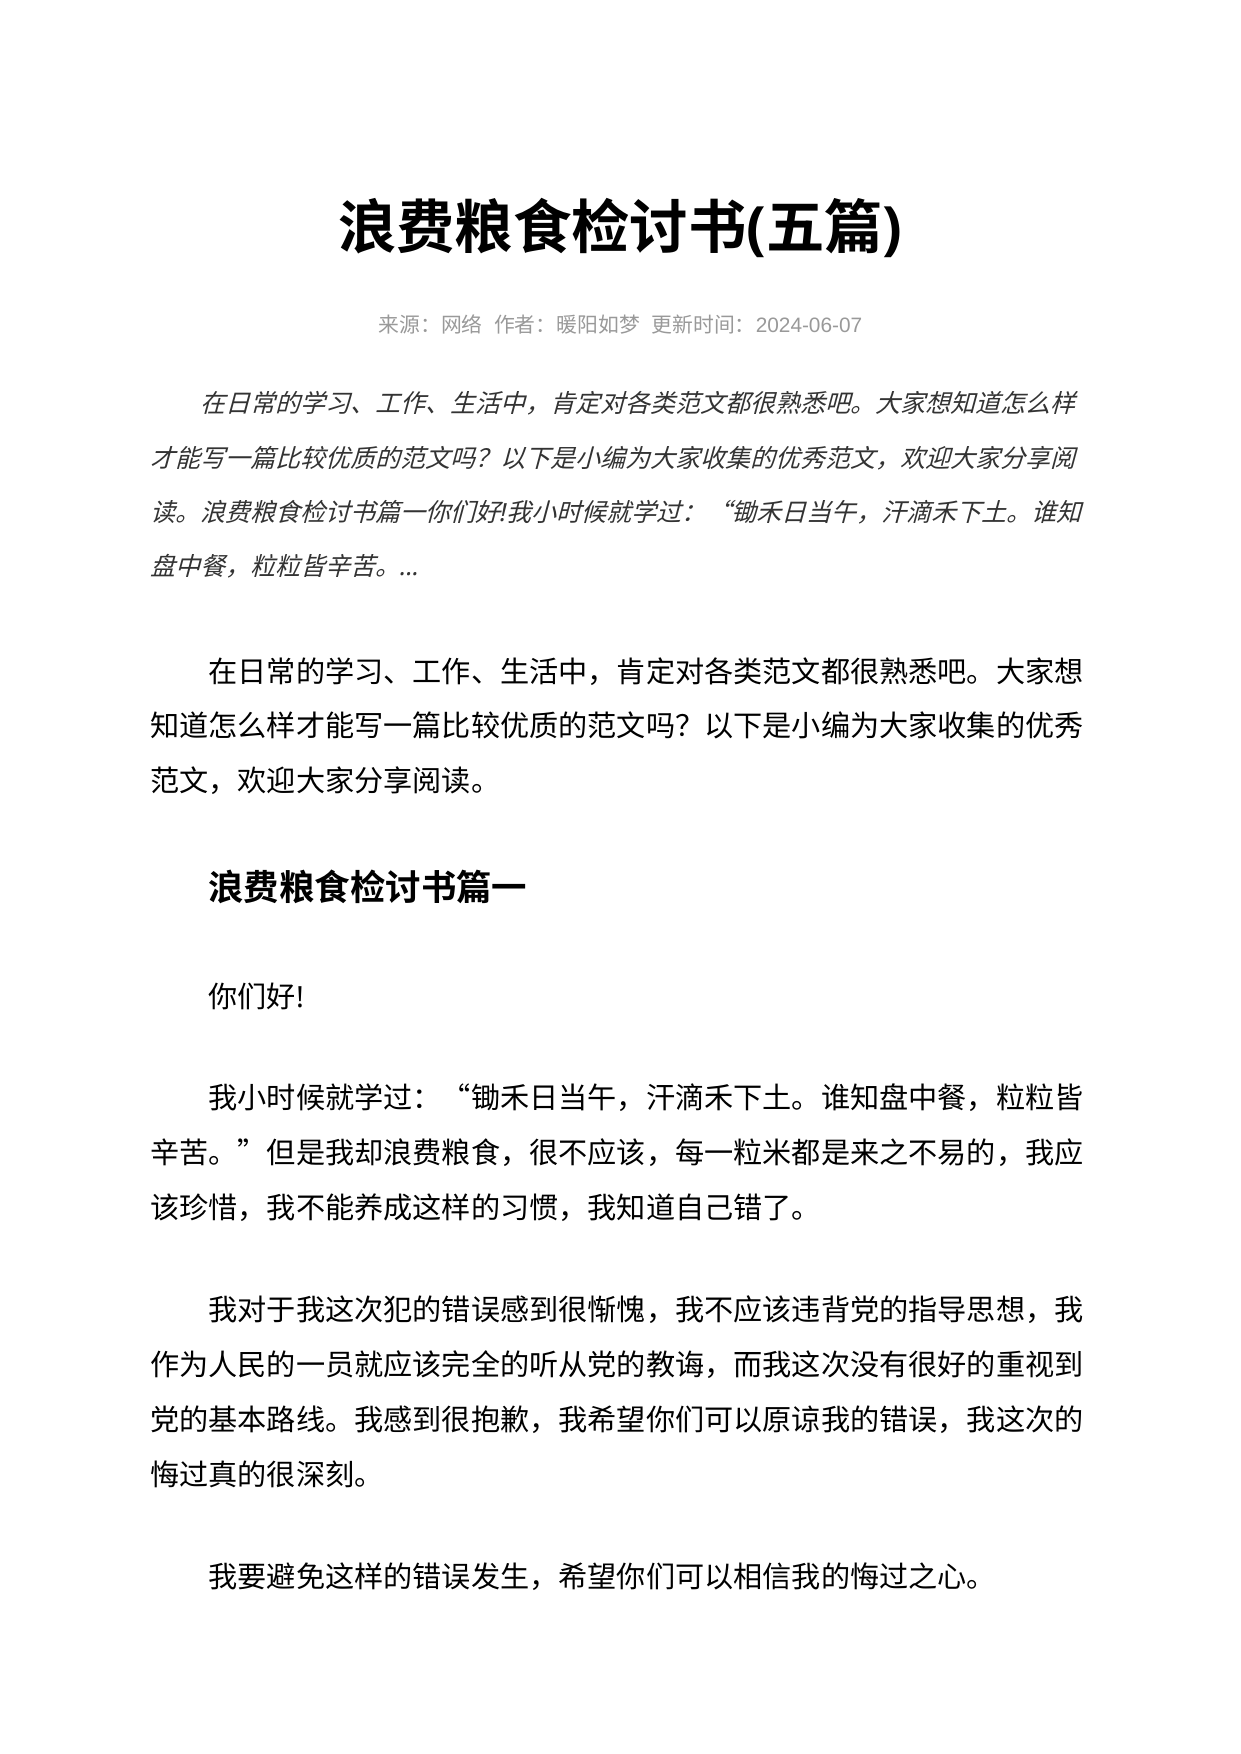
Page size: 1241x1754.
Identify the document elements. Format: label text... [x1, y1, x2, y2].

text 在日常的学习、工作、生活中，肯定对各类范文都很熟悉吧。大家想知道怎么样才能写一篇比较优质的范文吗？以下是小编为大家收集的优秀范文，欢迎大家分享阅读。浪费粮食检讨书篇一你们好!我小时候就学过：“锄禾日当午，汗滴禾下土。谁知盘中餐，粒粒皆辛苦。... [150, 384, 1090, 583]
text 我对于我这次犯的错误感到很惭愧，我不应该违背党的指导思想，我作为人民的一员就应该完全的听从党的教诲，而我这次没有很好的重视到党的基本路线。我感到很抱歉，我希望你们可以原谅我的错误，我这次的悔过真的很深刻。 [150, 1287, 1090, 1494]
text 浪费粮食检讨书篇一 [150, 860, 1090, 911]
text 我要避免这样的错误发生，希望你们可以相信我的悔过之心。 [150, 1553, 1090, 1595]
text 来源：网络 作者：暖阳如梦 更新时间：2024-06-07 [150, 313, 1090, 337]
text 我小时候就学过：“锄禾日当午，汗滴禾下土。谁知盘中餐，粒粒皆辛苦。”但是我却浪费粮食，很不应该，每一粒米都是来之不易的，我应该珍惜，我不能养成这样的习惯，我知道自己错了。 [150, 1075, 1090, 1227]
text 在日常的学习、工作、生活中，肯定对各类范文都很熟悉吧。大家想知道怎么样才能写一篇比较优质的范文吗？以下是小编为大家收集的优秀范文，欢迎大家分享阅读。 [150, 648, 1090, 800]
subtitle 浪费粮食检讨书(五篇) [150, 181, 1090, 266]
text 你们好! [150, 973, 1090, 1016]
